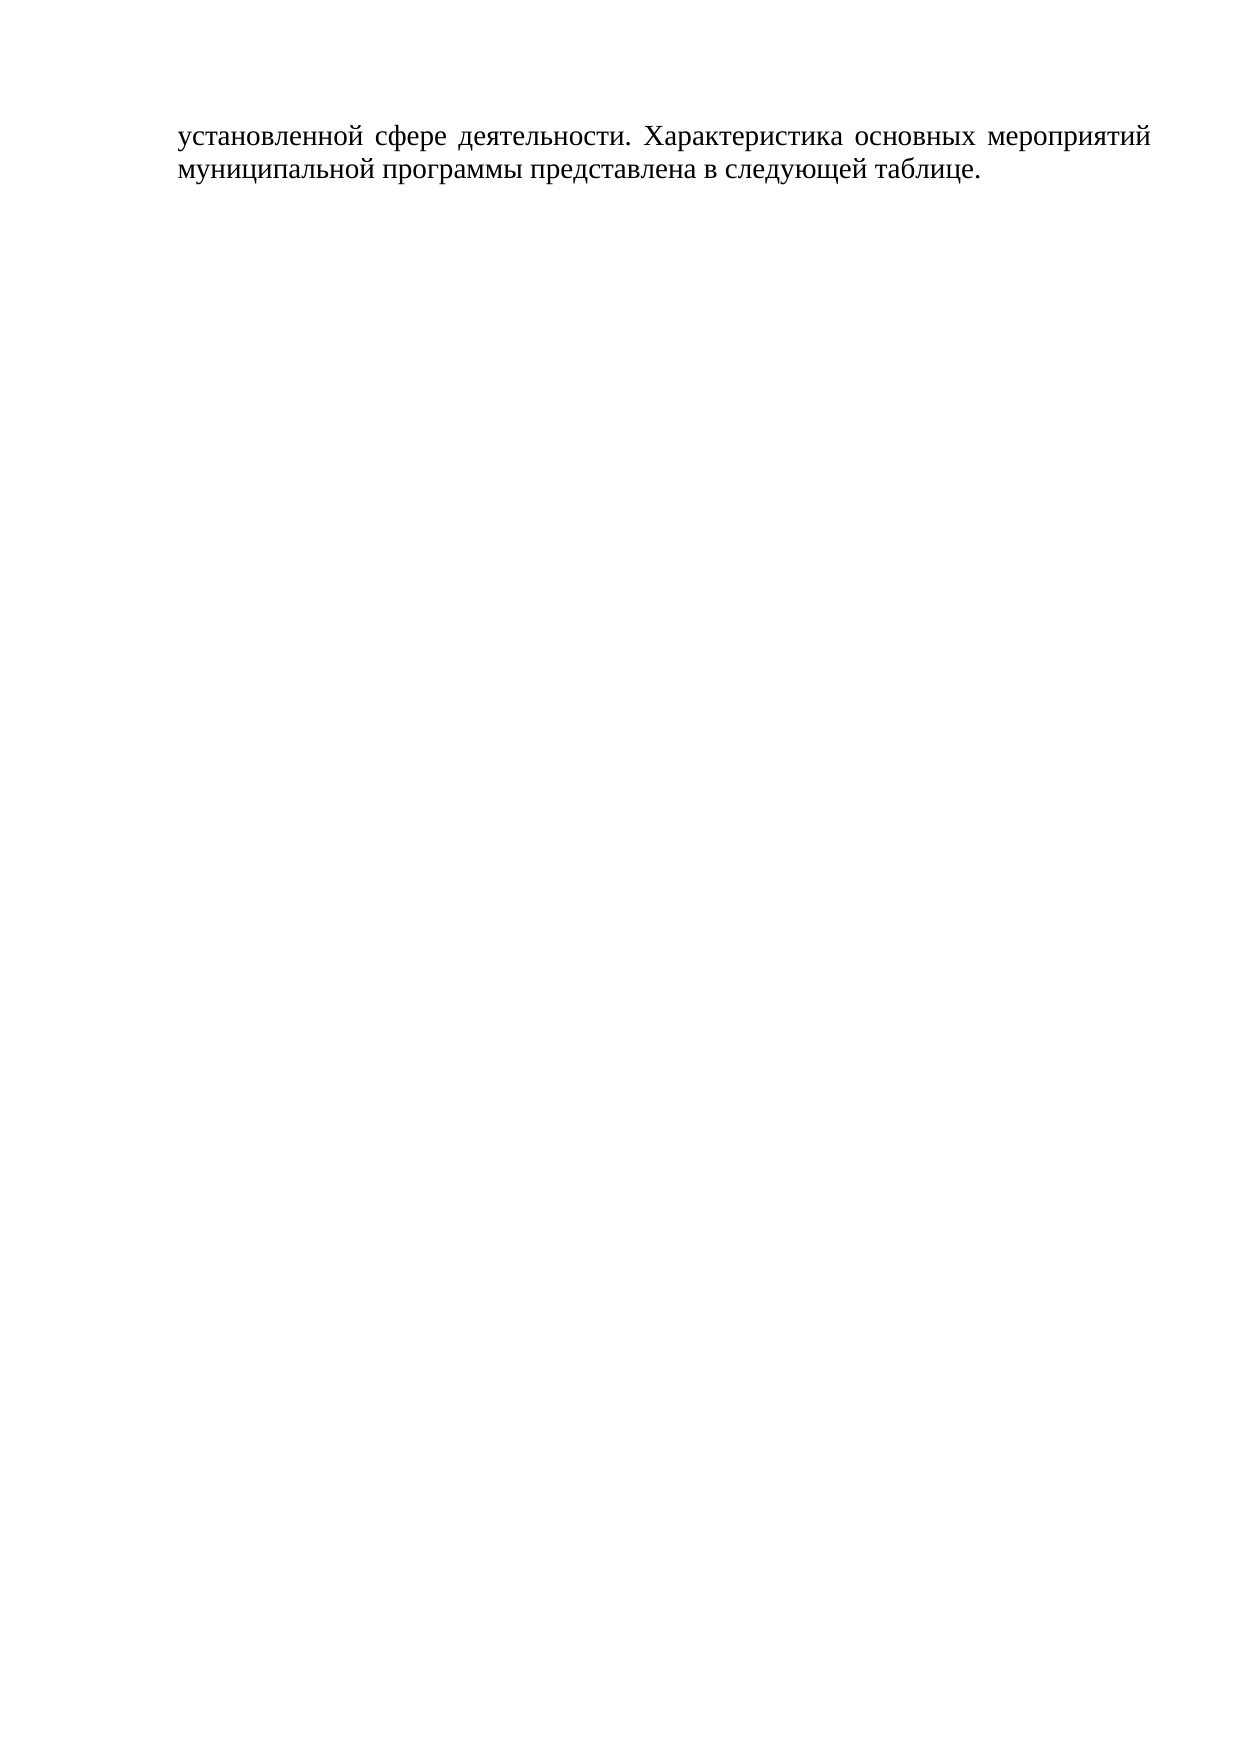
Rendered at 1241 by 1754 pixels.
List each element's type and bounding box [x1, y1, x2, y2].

text [177, 118, 1152, 185]
